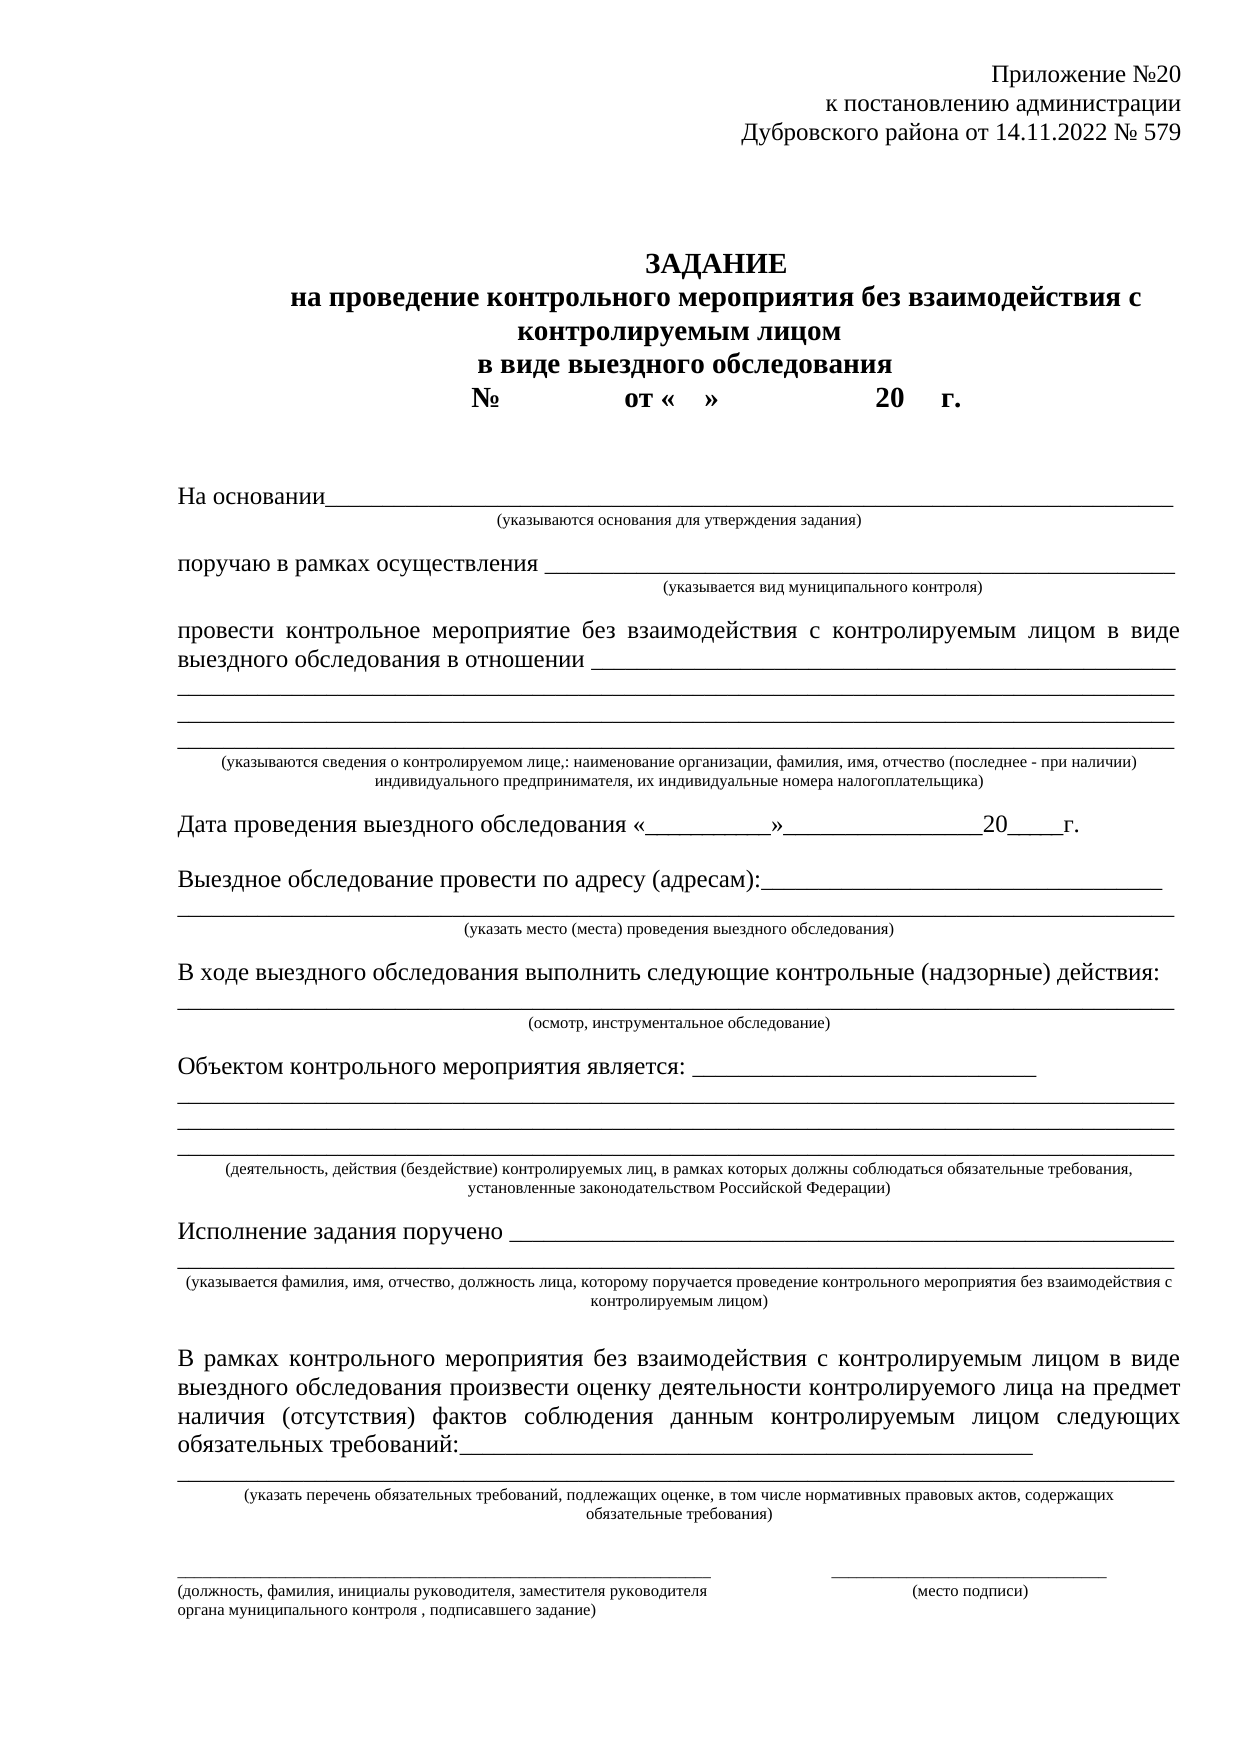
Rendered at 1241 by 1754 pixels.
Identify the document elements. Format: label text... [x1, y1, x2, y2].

text обязательные требования) [177, 1504, 1181, 1523]
text Выездное обследование провести по адресу (адресам):___________________________________ [177, 864, 1181, 893]
text В рамках контрольного мероприятия без взаимодействия с контролируемым лицом в виде выездного обследования произвести оценку деятельности контролируемого лица на предмет наличия (отсутствия) фактов соблюдения данным контролируемым лицом следующих обязательных требований:__________________________________________________ [177, 1343, 1181, 1458]
text _____________________________________________________________________________________________________________________________________________________________________________________________________________________________________________________________________ [177, 1080, 1181, 1159]
text (деятельность, действия (бездействие) контролируемых лиц, в рамках которых должны соблюдаться обязательные требования, установленные законодательством Российской Федерации) [177, 1159, 1181, 1197]
text _____________________________________________________________________________________________________________________________________________________________________________________________________________________________________________________________________ [177, 672, 1181, 751]
text на проведение контрольного мероприятия без взаимодействия с контролируемым лицом [177, 279, 1181, 347]
text Приложение №20 [177, 59, 1181, 88]
text (указывается фамилия, имя, отчество, должность лица, которому поручается проведение контрольного мероприятия без взаимодействия с контролируемым лицом) [177, 1271, 1181, 1310]
text Исполнение задания поручено __________________________________________________________ [177, 1216, 1181, 1245]
text На основании__________________________________________________________________________ [177, 481, 1181, 509]
text в виде выездного обследования [177, 347, 1181, 380]
text Дубровского района от 14.11.2022 № 579 [177, 117, 1181, 145]
text (указываются основания для утверждения задания) [177, 509, 1181, 529]
text _______________________________________________________________________________________ [177, 1245, 1181, 1271]
text ЗАДАНИЕ [177, 246, 1181, 279]
text № от « » 20 г. [177, 380, 1181, 414]
text Дата проведения выездного обследования « » 20 г. [177, 809, 1181, 838]
text Объектом контрольного мероприятия является: ______________________________ [177, 1051, 1181, 1080]
text (указать место (места) проведения выездного обследования) [177, 919, 1181, 938]
text (осмотр, инструментальное обследование) [177, 1013, 1181, 1032]
text к постановлению администрации [177, 88, 1181, 117]
text _______________________________________________________________________________________ [177, 893, 1181, 919]
text (указываются сведения о контролируемом лице,: наименование организации, фамилия, имя, отчество (последнее - при наличии) индивидуального предпринимателя, их индивидуальные номера налогоплательщика) [177, 751, 1181, 790]
text _______________________________________________________________________________________ [177, 1458, 1181, 1484]
text провести контрольное мероприятие без взаимодействия с контролируемым лицом в виде выездного обследования в отношении ___________________________________________________ [177, 615, 1181, 672]
text органа муниципального контроля , подписавшего задание) [177, 1599, 1181, 1619]
text поручаю в рамках осуществления _______________________________________________________ [177, 548, 1181, 577]
text ________________________________________________________________ _________________________________ [177, 1561, 1181, 1580]
text В ходе выездного обследования выполнить следующие контрольные (надзорные) действия: [177, 957, 1181, 986]
text _______________________________________________________________________________________ [177, 986, 1181, 1013]
text (указать перечень обязательных требований, подлежащих оценке, в том числе нормативных правовых актов, содержащих [177, 1484, 1181, 1504]
text (должность, фамилия, инициалы руководителя, заместителя руководителя (место подписи) [177, 1580, 1181, 1599]
text (указывается вид муниципального контроля) [177, 577, 1181, 596]
